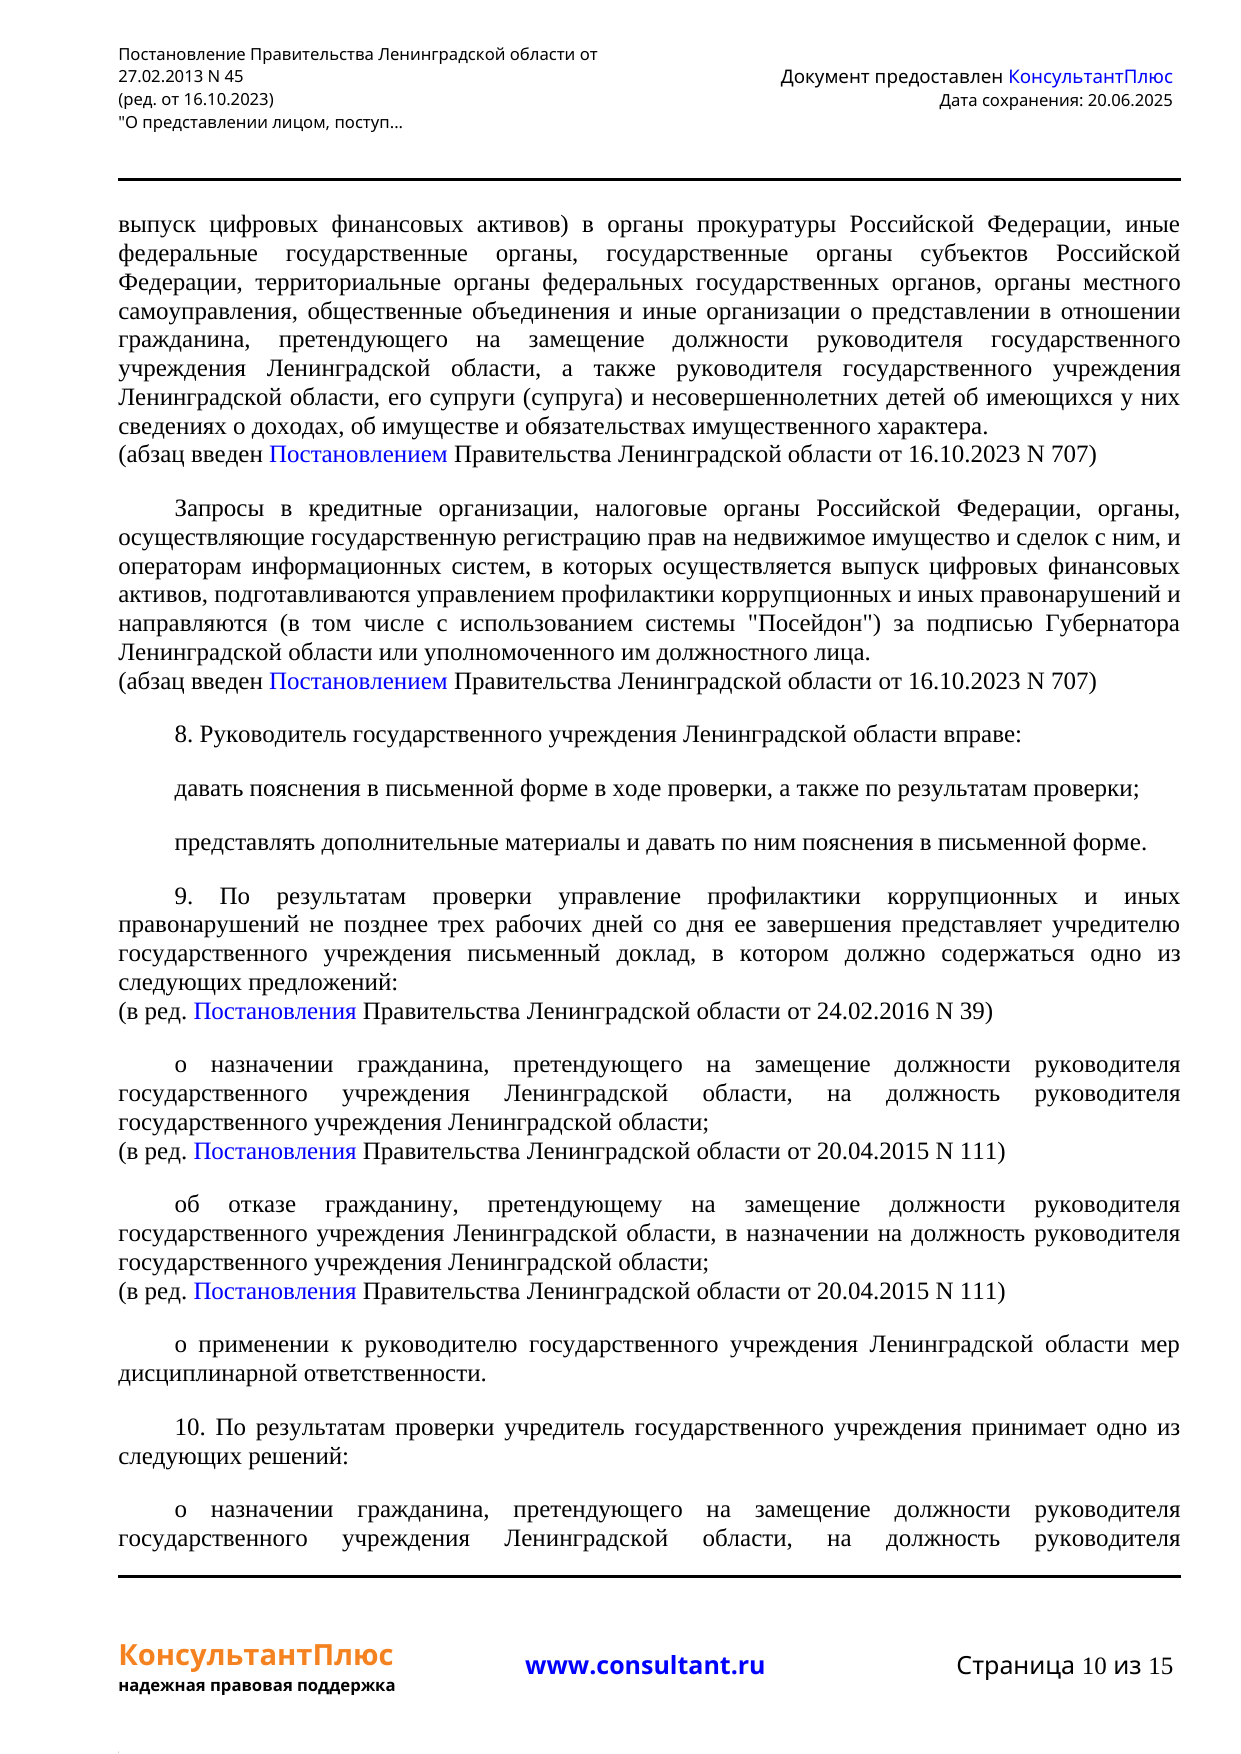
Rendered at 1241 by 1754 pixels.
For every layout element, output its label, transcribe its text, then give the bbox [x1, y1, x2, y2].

text (в ред. Постановления Правительства Ленинградской области от 20.04.2015 N 111) [118, 1276, 1181, 1304]
text (в ред. Постановления Правительства Ленинградской области от 24.02.2016 N 39) [118, 996, 1181, 1024]
text (абзац введен Постановлением Правительства Ленинградской области от 16.10.2023 N 707) [118, 439, 1181, 468]
text Запросы в кредитные организации, налоговые органы Российской Федерации, органы, осуществляющие государственную регистрацию прав на недвижимое имущество и сделок с ним, и операторам информационных систем, в которых осуществляется выпуск цифровых финансовых активов, подготавливаются управлением профилактики коррупционных и иных правонарушений и направляются (в том числе с использованием системы "Посейдон") за подписью Губернатора Ленинградской области или уполномоченного им должностного лица. [118, 493, 1181, 666]
text 10. По результатам проверки учредитель государственного учреждения принимает одно из следующих решений: [118, 1412, 1181, 1469]
text представлять дополнительные материалы и давать по ним пояснения в письменной форме. [118, 827, 1181, 856]
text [118, 1494, 1181, 1552]
text 9. По результатам проверки управление профилактики коррупционных и иных правонарушений не позднее трех рабочих дней со дня ее завершения представляет учредителю государственного учреждения письменный доклад, в котором должно содержаться одно из следующих предложений: [118, 881, 1181, 996]
text о применении к руководителю государственного учреждения Ленинградской области мер дисциплинарной ответственности. [118, 1329, 1181, 1387]
text (абзац введен Постановлением Правительства Ленинградской области от 16.10.2023 N 707) [118, 666, 1181, 694]
text (в ред. Постановления Правительства Ленинградской области от 20.04.2015 N 111) [118, 1136, 1181, 1164]
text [118, 209, 1181, 439]
text давать пояснения в письменной форме в ходе проверки, а также по результатам проверки; [118, 773, 1181, 802]
text 8. Руководитель государственного учреждения Ленинградской области вправе: [118, 719, 1181, 748]
